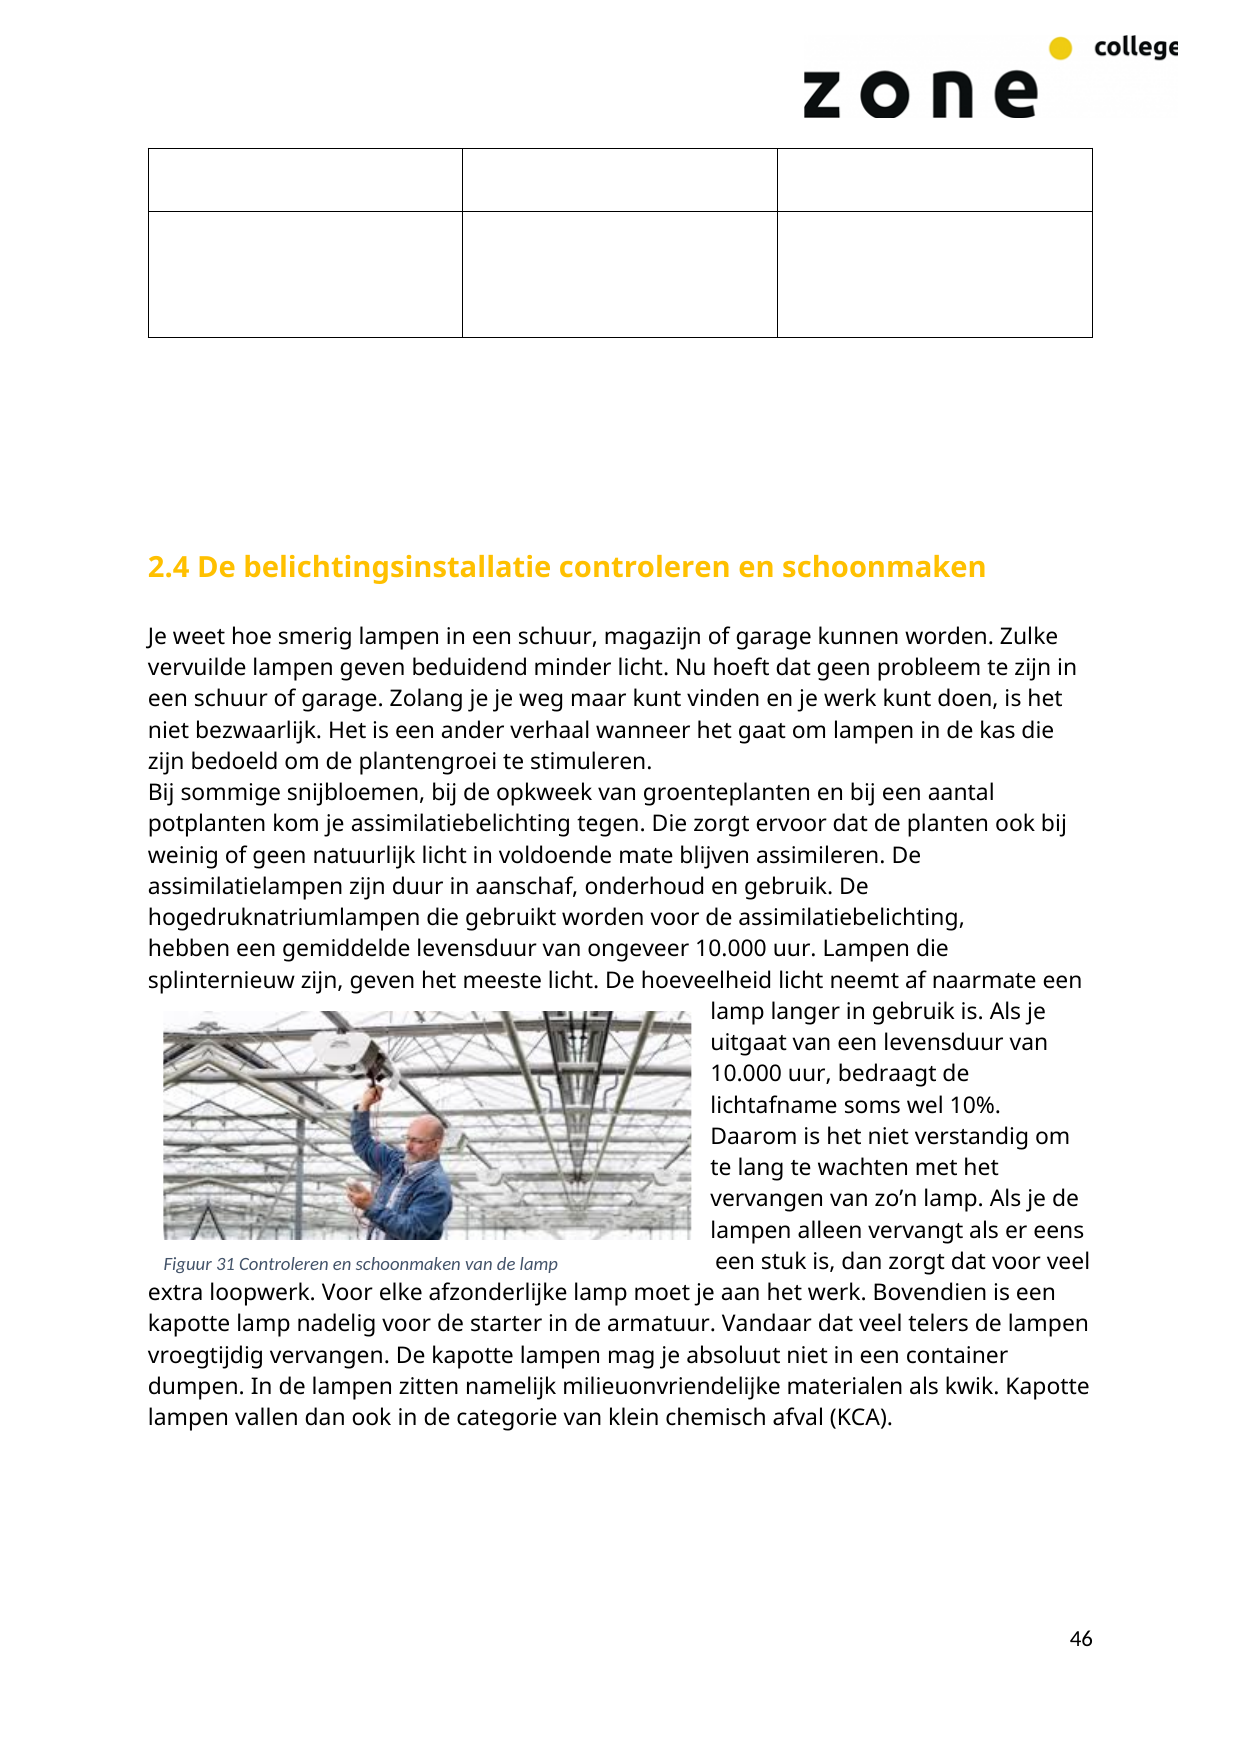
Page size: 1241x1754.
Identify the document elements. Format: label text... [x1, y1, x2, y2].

text Je weet hoe smerig lampen in een schuur, magazijn of garage kunnen worden. Zulke vervuilde lampen geven beduidend minder licht. Nu hoeft dat geen probleem te zijn in een schuur of garage. Zolang je je weg maar kunt vinden en je werk kunt doen, is het niet bezwaarlijk. Het is een ander verhaal wanneer het gaat om lampen in de kas die zijn bedoeld om de plantengroei te stimuleren. [148, 620, 1093, 776]
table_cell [149, 149, 462, 211]
text potplanten kom je assimilatiebelichting tegen. Die zorgt ervoor dat de planten ook bij weinig of geen natuurlijk licht in voldoende mate blijven assimileren. De [148, 807, 1093, 870]
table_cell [778, 149, 1092, 211]
table_cell [463, 212, 777, 337]
table_cell [149, 212, 462, 337]
picture [163, 1011, 692, 1240]
text assimilatielampen zijn duur in aanschaf, onderhoud en gebruik. De hogedruknatriumlampen die gebruikt worden voor de assimilatiebelichting, [148, 870, 1093, 932]
text Bij sommige snijbloemen, bij de opkweek van groenteplanten en bij een aantal [148, 776, 1093, 807]
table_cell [463, 149, 777, 211]
subtitle 2.4 De belichtingsinstallatie controleren en schoonmaken [148, 546, 1093, 586]
table_cell [778, 212, 1092, 337]
text hebben een gemiddelde levensduur van ongeveer 10.000 uur. Lampen die [148, 932, 1093, 964]
picture [802, 35, 1178, 117]
